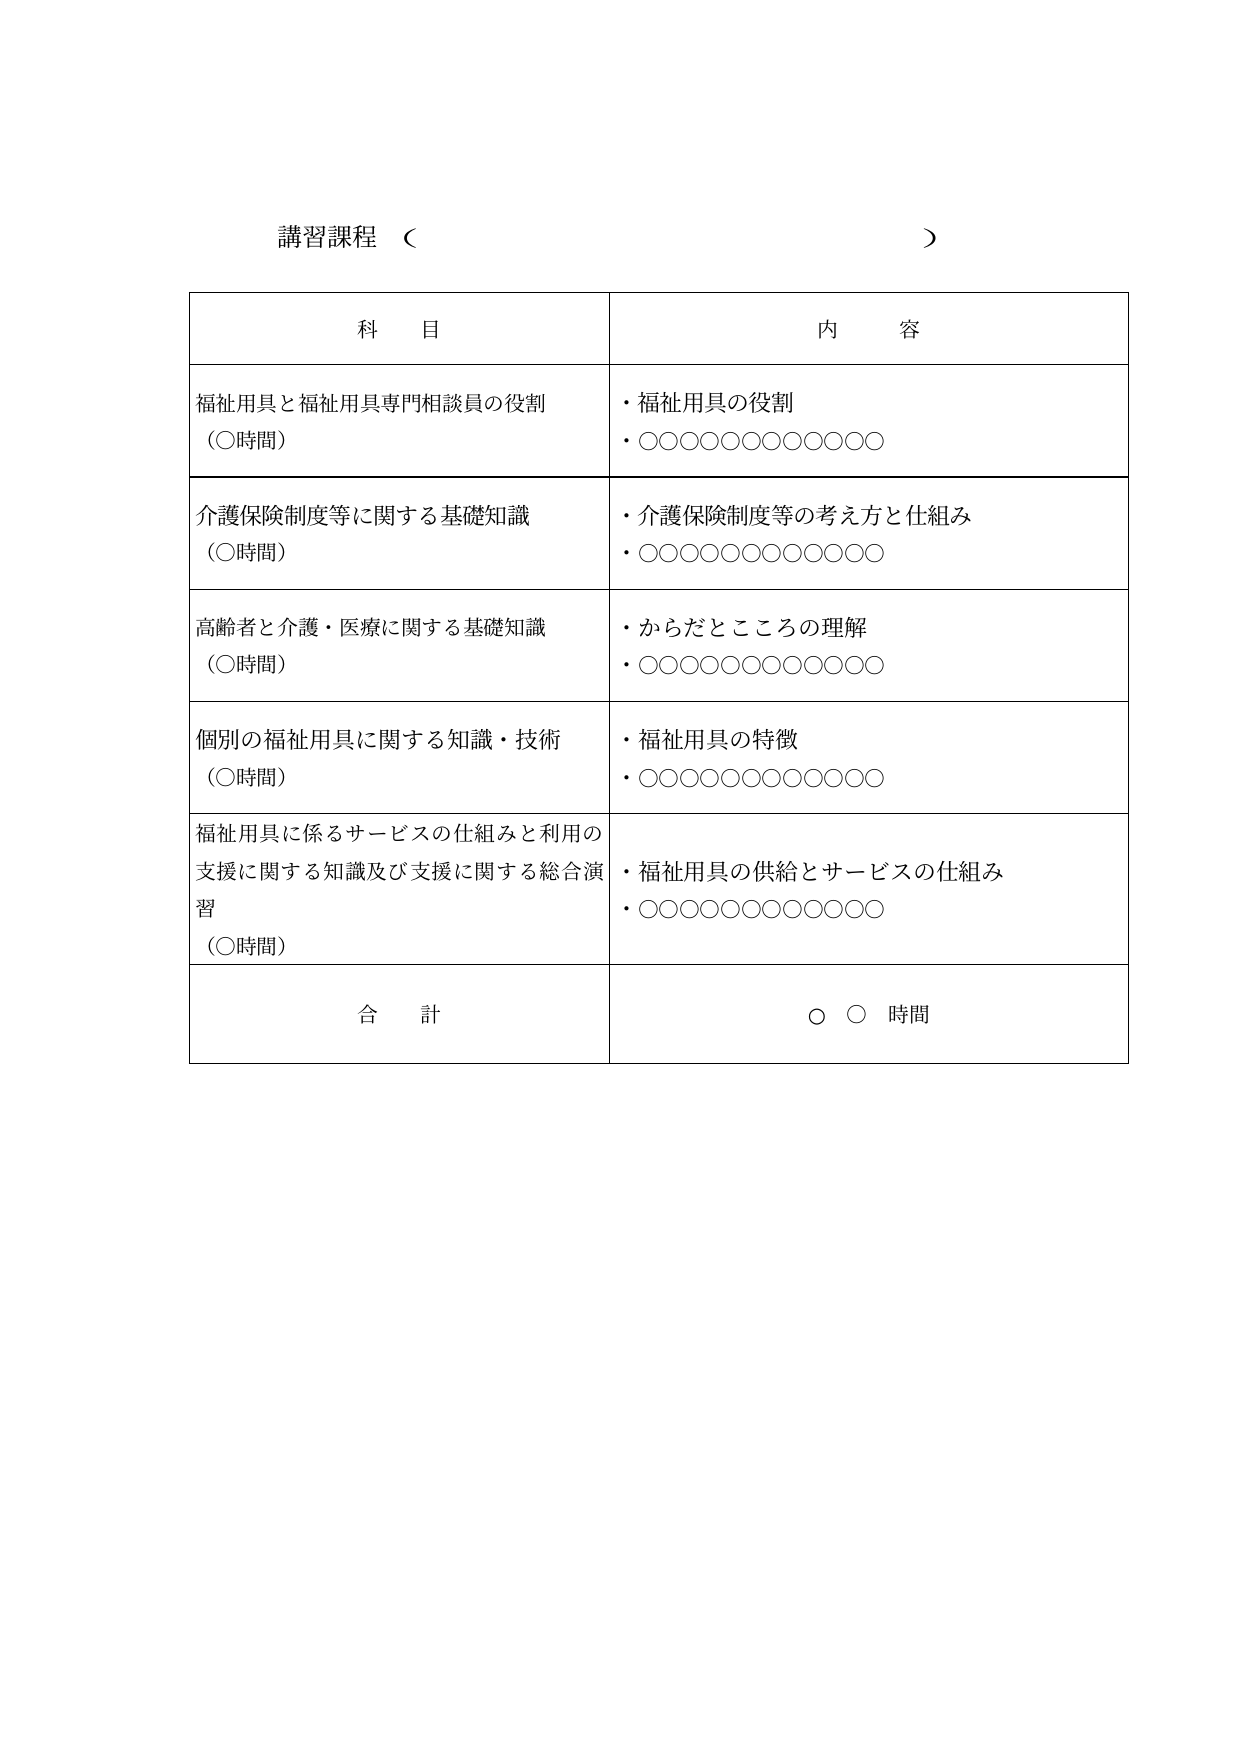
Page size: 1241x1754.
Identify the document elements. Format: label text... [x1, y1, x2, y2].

table_cell 個別の福祉用具に関する知識・技術 （○時間） [190, 702, 609, 813]
table_cell 高齢者と介護・医療に関する基礎知識 （○時間） [190, 590, 609, 701]
table_header 科 目 [190, 293, 609, 364]
table_header 内 容 [610, 293, 1128, 364]
table_cell ○ ○ 時間 [610, 965, 1128, 1063]
table_cell ・福祉用具の供給とサービスの仕組み ・○○○○○○○○○○○○ [610, 814, 1128, 964]
table_cell ・福祉用具の特徴 ・○○○○○○○○○○○○ [610, 702, 1128, 813]
text 講習課程（ ） [177, 217, 1063, 254]
table_cell ・福祉用具の役割 ・○○○○○○○○○○○○ [610, 365, 1128, 476]
table_cell 福祉用具に係るサービスの仕組みと利用の支援に関する知識及び支援に関する総合演習 （○時間） [190, 814, 609, 964]
table_cell 介護保険制度等に関する基礎知識 （○時間） [190, 478, 609, 588]
table_cell ・介護保険制度等の考え方と仕組み ・○○○○○○○○○○○○ [610, 478, 1128, 588]
table_cell ・からだとこころの理解 ・○○○○○○○○○○○○ [610, 590, 1128, 701]
table_cell 福祉用具と福祉用具専門相談員の役割 （○時間） [190, 365, 609, 476]
table_cell 合 計 [190, 965, 609, 1063]
